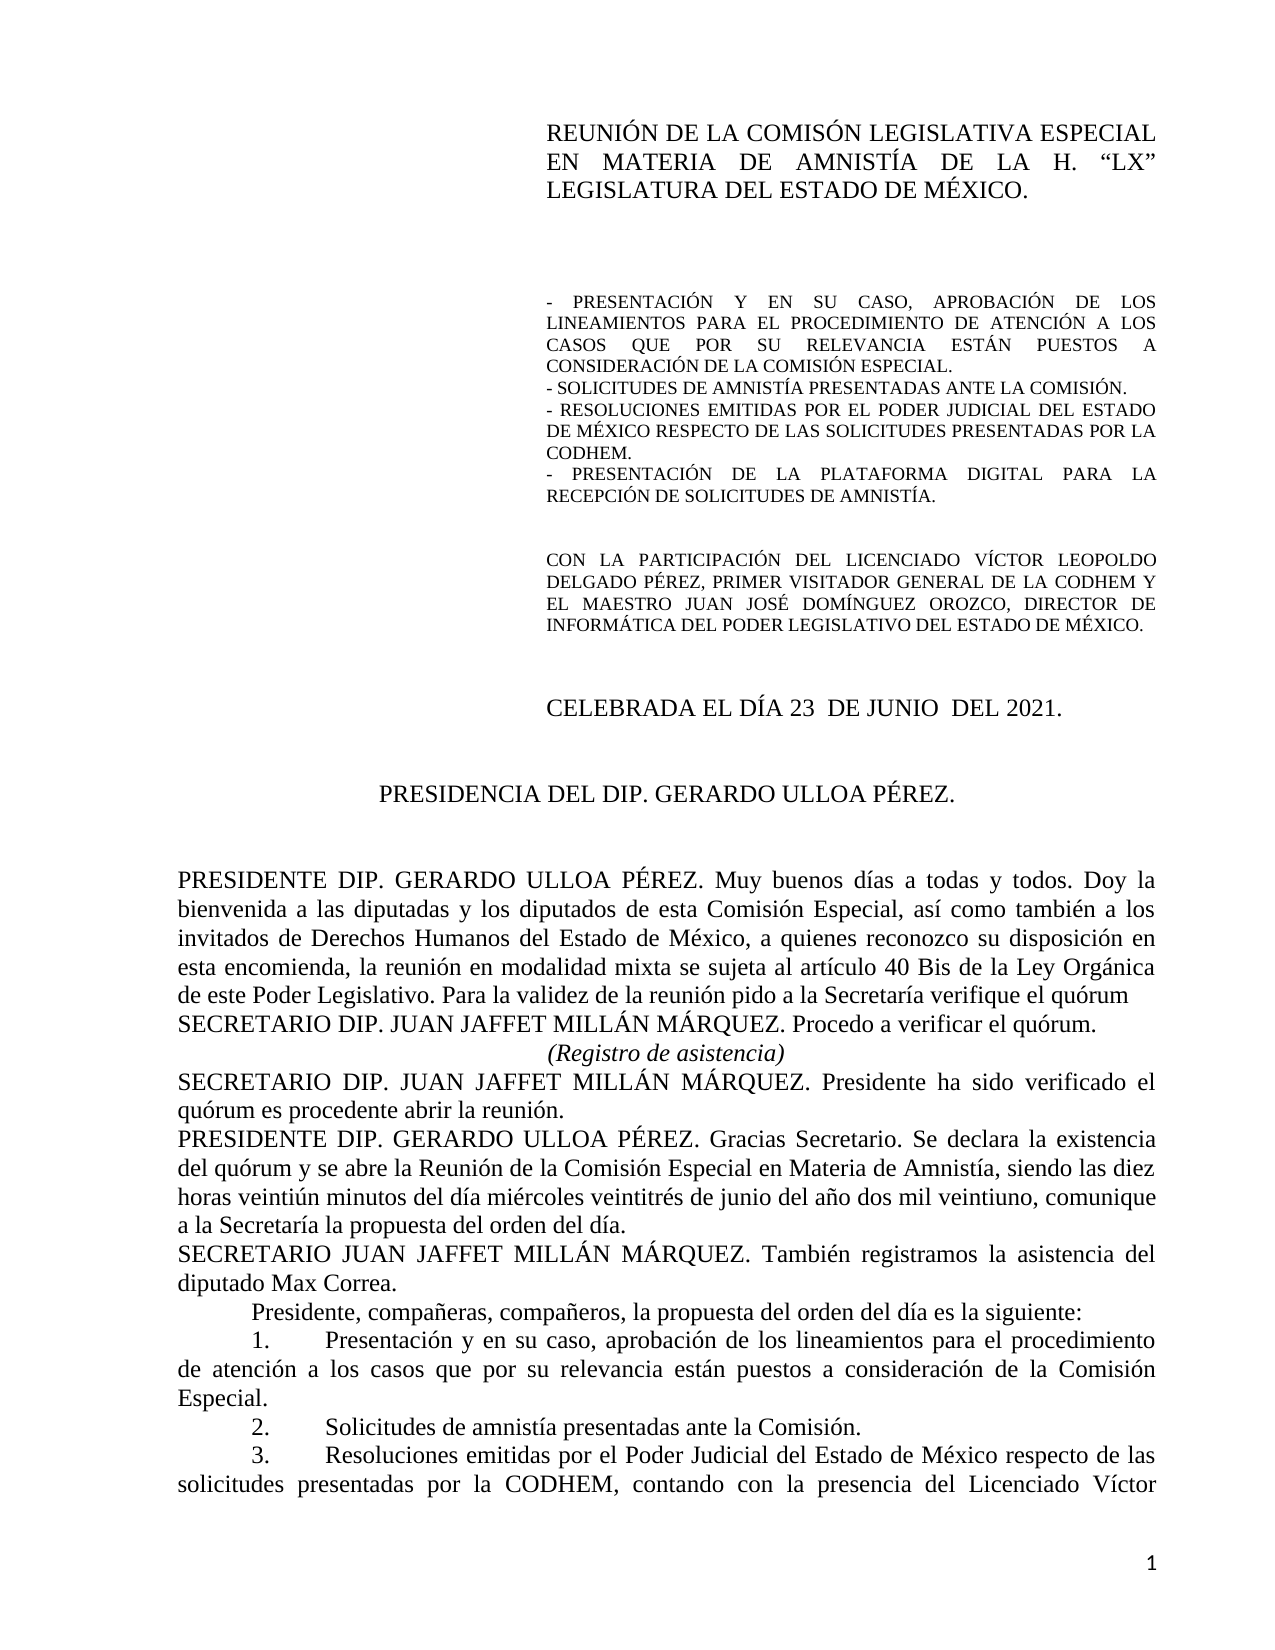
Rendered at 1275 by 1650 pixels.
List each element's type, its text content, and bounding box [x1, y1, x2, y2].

text - PRESENTACIÓN DE LA PLATAFORMA DIGITAL PARA LA RECEPCIÓN DE SOLICITUDES DE AMNISTÍA. [546, 463, 1157, 506]
text CON LA PARTICIPACIÓN DEL LICENCIADO VÍCTOR LEOPOLDO DELGADO PÉREZ, PRIMER VISITADOR GENERAL DE LA CODHEM Y EL MAESTRO JUAN JOSÉ DOMÍNGUEZ OROZCO, DIRECTOR DE INFORMÁTICA DEL PODER LEGISLATIVO DEL ESTADO DE MÉXICO. [546, 549, 1157, 636]
text (Registro de asistencia) [177, 1038, 1157, 1067]
list Presentación y en su caso, aprobación de los lineamientos para el procedimiento de atención a los casos que por su relevancia están puestos a consideración de la Comisión Especial. [177, 1326, 1157, 1412]
list Solicitudes de amnistía presentadas ante la Comisión. [177, 1412, 1157, 1441]
text SECRETARIO JUAN JAFFET MILLÁN MÁRQUEZ. También registramos la asistencia del diputado Max Correa. [177, 1239, 1157, 1297]
text REUNIÓN DE LA COMISÓN LEGISLATIVA ESPECIAL EN MATERIA DE AMNISTÍA DE LA H. “LX” LEGISLATURA DEL ESTADO DE MÉXICO. [546, 118, 1157, 204]
text - PRESENTACIÓN Y EN SU CASO, APROBACIÓN DE LOS LINEAMIENTOS PARA EL PROCEDIMIENTO DE ATENCIÓN A LOS CASOS QUE POR SU RELEVANCIA ESTÁN PUESTOS A CONSIDERACIÓN DE LA COMISIÓN ESPECIAL. [546, 291, 1157, 377]
text Presidente, compañeras, compañeros, la propuesta del orden del día es la siguiente: [177, 1297, 1157, 1326]
text - RESOLUCIONES EMITIDAS POR EL PODER JUDICIAL DEL ESTADO DE MÉXICO RESPECTO DE LAS SOLICITUDES PRESENTADAS POR LA CODHEM. [546, 398, 1157, 463]
text - SOLICITUDES DE AMNISTÍA PRESENTADAS ANTE LA COMISIÓN. [546, 377, 1157, 398]
text PRESIDENTE DIP. GERARDO ULLOA PÉREZ. Gracias Secretario. Se declara la existencia del quórum y se abre la Reunión de la Comisión Especial en Materia de Amnistía, siendo las diez horas veintiún minutos del día miércoles veintitrés de junio del año dos mil veintiuno, comunique a la Secretaría la propuesta del orden del día. [177, 1124, 1157, 1239]
text CELEBRADA EL DÍA 23 DE JUNIO DEL 2021. [546, 693, 1157, 722]
text SECRETARIO DIP. JUAN JAFFET MILLÁN MÁRQUEZ. Procedo a verificar el quórum. [177, 1009, 1157, 1038]
text PRESIDENTE DIP. GERARDO ULLOA PÉREZ. Muy buenos días a todas y todos. Doy la bienvenida a las diputadas y los diputados de esta Comisión Especial, así como también a los invitados de Derechos Humanos del Estado de México, a quienes reconozco su disposición en esta encomienda, la reunión en modalidad mixta se sujeta al artículo 40 Bis de la Ley Orgánica de este Poder Legislativo. Para la validez de la reunión pido a la Secretaría verifique el quórum [177, 866, 1157, 1009]
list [177, 1441, 1157, 1498]
text PRESIDENCIA DEL DIP. GERARDO ULLOA PÉREZ. [177, 779, 1157, 808]
text SECRETARIO DIP. JUAN JAFFET MILLÁN MÁRQUEZ. Presidente ha sido verificado el quórum es procedente abrir la reunión. [177, 1067, 1157, 1124]
